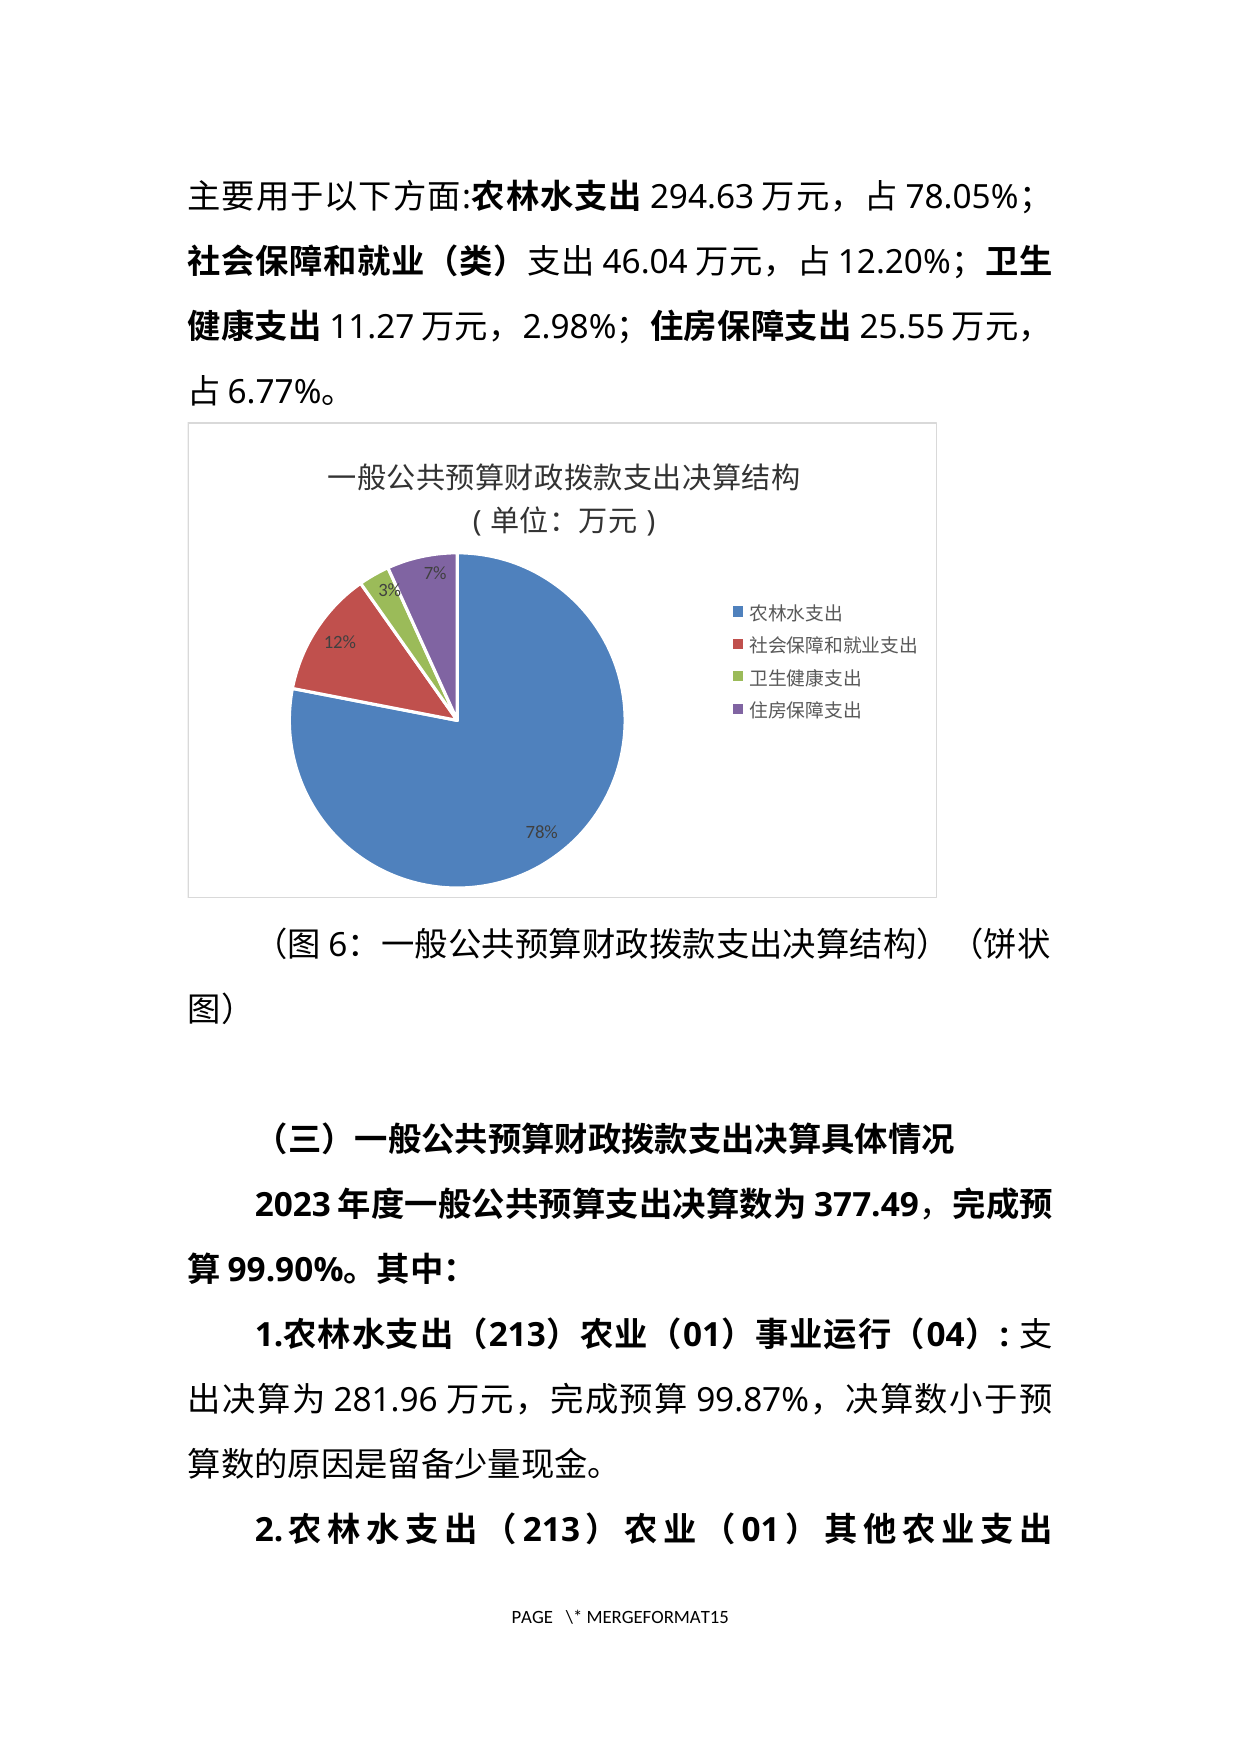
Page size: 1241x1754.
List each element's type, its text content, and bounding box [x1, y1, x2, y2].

text （三）一般公共预算财政拨款支出决算具体情况 [187, 1104, 1053, 1169]
text 1.农林水支出（213）农业（01）事业运行（04）: 支出决算为281.96万元，完成预算99.87%，决算数小于预算数的原因是留备少量现金。 [187, 1299, 1053, 1494]
text （图6：一般公共预算财政拨款支出决算结构）（饼状图） [187, 909, 1053, 1039]
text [187, 162, 1053, 422]
text 2023年度一般公共预算支出决算数为377.49，完成预算99.90%。其中： [187, 1169, 1053, 1299]
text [187, 1494, 1053, 1559]
